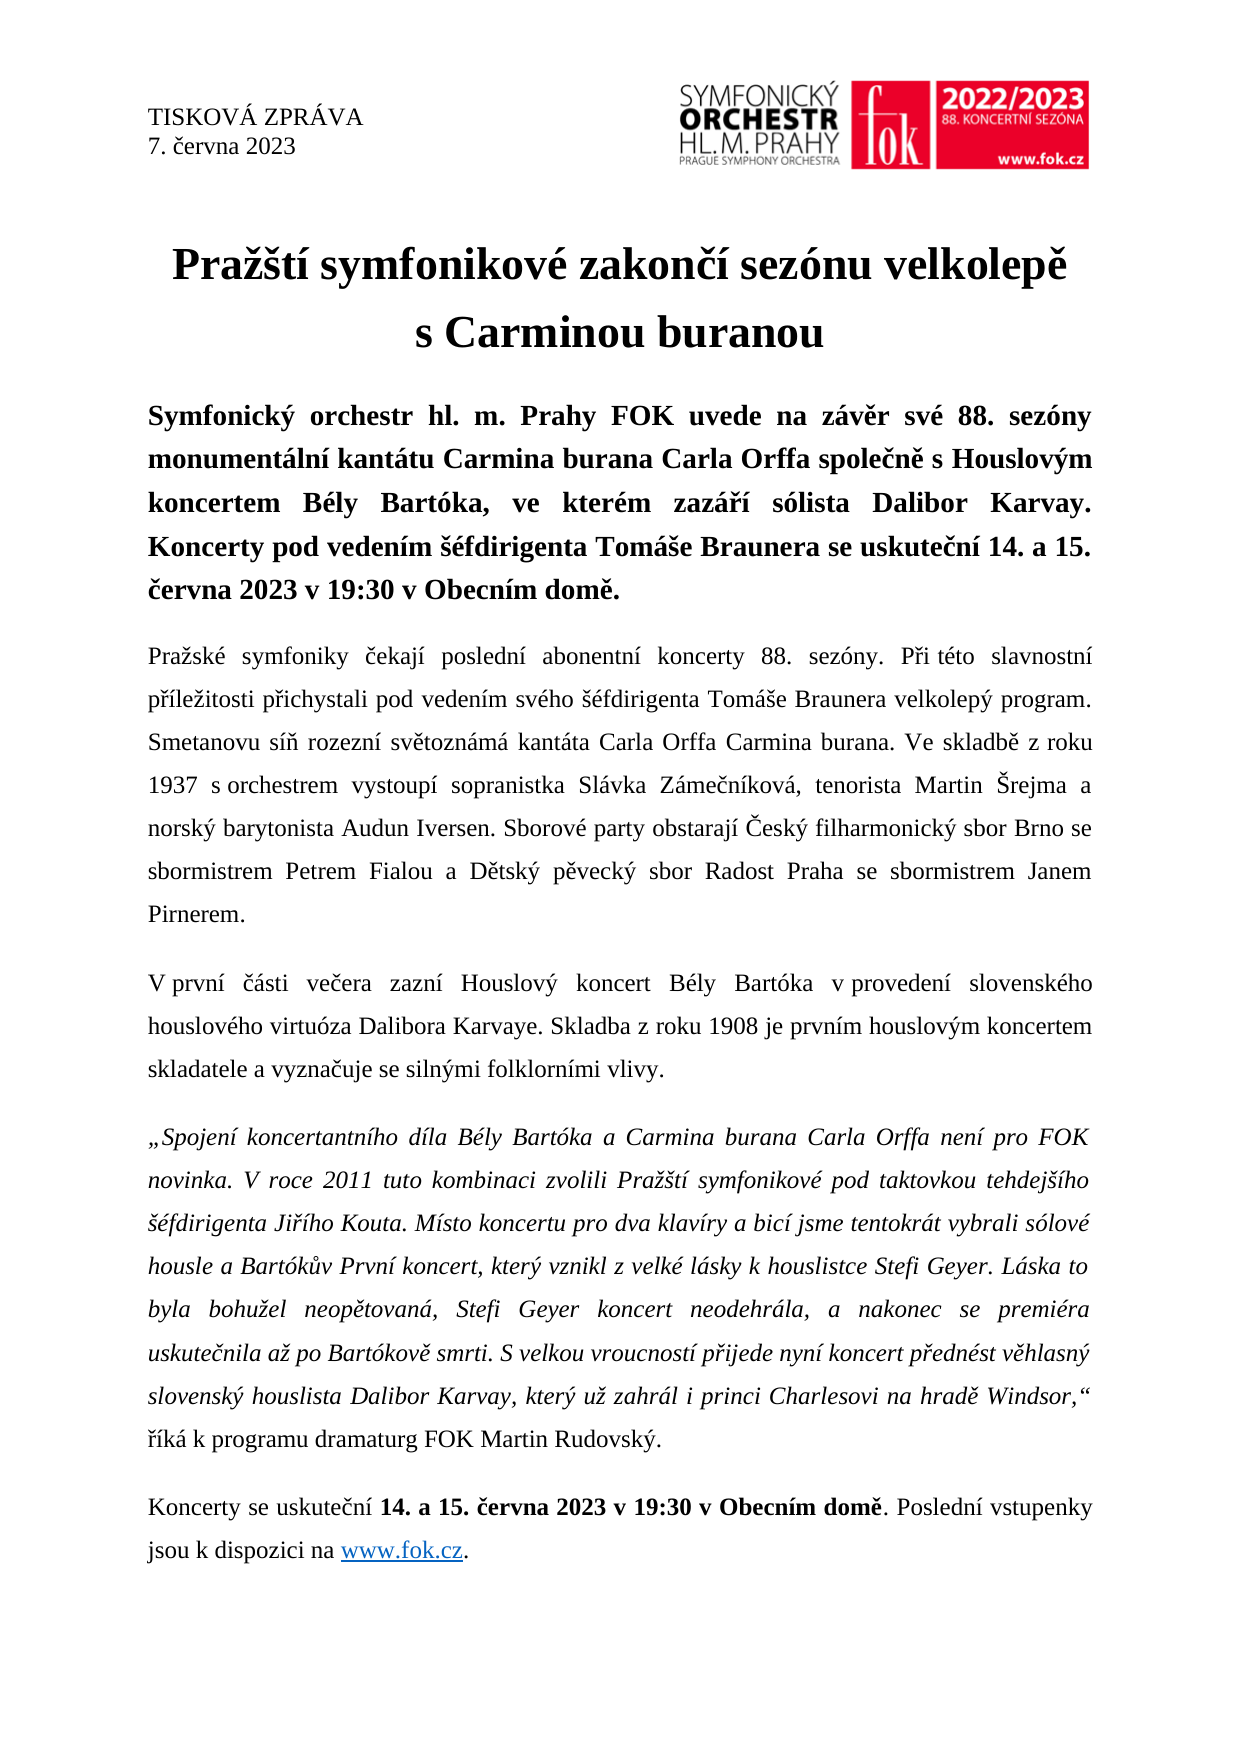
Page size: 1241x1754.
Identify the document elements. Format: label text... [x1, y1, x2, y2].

text Pražští symfonikové zakončí sezónu velkolepě s Carminou buranou [148, 236, 1093, 357]
text Symfonický orchestr hl. m. Prahy FOK uvede na závěr své 88. sezóny monumentální kantátu Carmina burana Carla Orffa společně s Houslovým koncertem Bély Bartóka, ve kterém zazáří sólista Dalibor Karvay. Koncerty pod vedením šéfdirigenta Tomáše Braunera se uskuteční 14. a 15. června 2023 v 19:30 v Obecním domě. [148, 398, 1093, 606]
text Pražské symfoniky čekají poslední abonentní koncerty 88. sezóny. Při této slavnostní příležitosti přichystali pod vedením svého šéfdirigenta Tomáše Braunera velkolepý program. Smetanovu síň rozezní světoznámá kantáta Carla Orffa Carmina burana. Ve skladbě z roku 1937 s orchestrem vystoupí sopranistka Slávka Zámečníková, tenorista Martin Šrejma a norský barytonista Audun Iversen. Sborové party obstarají Český filharmonický sbor Brno se sbormistrem Petrem Fialou a Dětský pěvecký sbor Radost Praha se sbormistrem Janem Pirnerem. [148, 641, 1093, 928]
text Koncerty se uskuteční 14. a 15. června 2023 v 19:30 v Obecním domě. Poslední vstupenky jsou k dispozici na www.fok.cz. [148, 1492, 1093, 1564]
picture [676, 76, 1093, 174]
text „Spojení koncertantního díla Bély Bartóka a Carmina burana Carla Orffa není pro FOK novinka. V roce 2011 tuto kombinaci zvolili Pražští symfonikové pod taktovkou tehdejšího šéfdirigenta Jiřího Kouta. Místo koncertu pro dva klavíry a bicí jsme tentokrát vybrali sólové housle a Bartókův První koncert, který vznikl z velké lásky k houslistce Stefi Geyer. Láska to byla bohužel neopětovaná, Stefi Geyer koncert neodehrála, a nakonec se premiéra uskutečnila až po Bartókově smrti. S velkou vroucností přijede nyní koncert přednést věhlasný slovenský houslista Dalibor Karvay, který už zahrál i princi Charlesovi na hradě Windsor,“ říká k programu dramaturg FOK Martin Rudovský. [148, 1122, 1093, 1453]
text V první části večera zazní Houslový koncert Bély Bartóka v provedení slovenského houslového virtuóza Dalibora Karvaye. Skladba z roku 1908 je prvním houslovým koncertem skladatele a vyznačuje se silnými folklorními vlivy. [148, 968, 1093, 1083]
